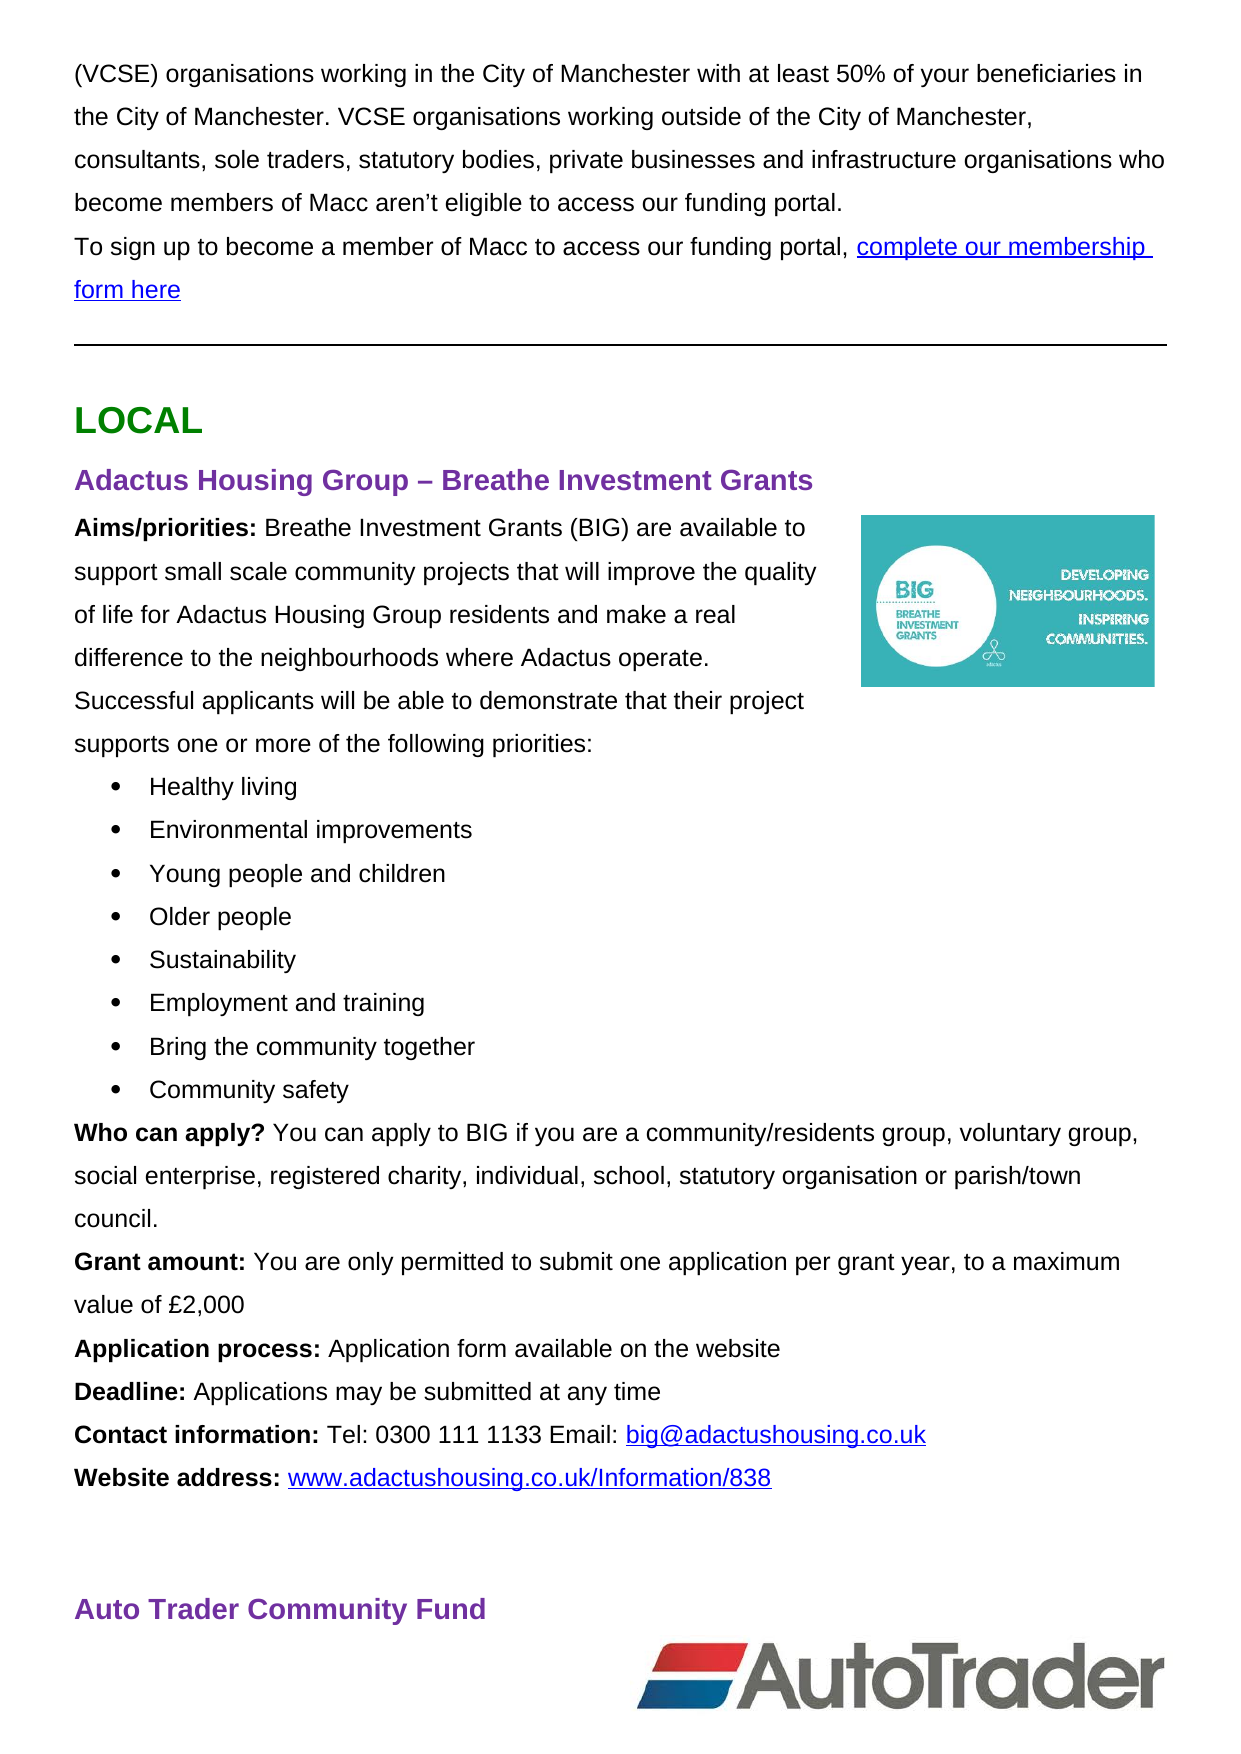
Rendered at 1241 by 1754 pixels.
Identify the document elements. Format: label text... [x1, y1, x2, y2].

text Website address: www.adactushousing.co.uk/Information/838 [74, 1463, 1167, 1492]
text Auto Trader Community Fund [74, 1592, 1167, 1626]
text Contact information: Tel: 0300 111 1133 Email: big@adactushousing.co.uk [74, 1420, 1167, 1448]
list Healthy living [111, 772, 1167, 801]
text Deadline: Applications may be submitted at any time [74, 1377, 1167, 1405]
text Application process: Application form available on the website [74, 1333, 1167, 1362]
text Adactus Housing Group – Breathe Investment Grants [74, 463, 1167, 497]
text Successful applicants will be able to demonstrate that their project supports one or more of the following priorities: [74, 686, 1167, 758]
list Sustainability [111, 945, 1167, 974]
picture [629, 1635, 1174, 1717]
list Environmental improvements [111, 815, 1167, 844]
text Who can apply? You can apply to BIG if you are a community/residents group, voluntary group, social enterprise, registered charity, individual, school, statutory organisation or parish/town council. [74, 1118, 1167, 1233]
picture [861, 515, 1155, 687]
list Young people and children [111, 858, 1167, 887]
list Older people [111, 902, 1167, 931]
text LOCAL [74, 398, 1167, 441]
list Employment and training [111, 988, 1167, 1017]
list Community safety [111, 1075, 1167, 1103]
list Bring the community together [111, 1031, 1167, 1060]
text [74, 59, 1167, 217]
text Grant amount: You are only permitted to submit one application per grant year, to a maximum value of £2,000 [74, 1247, 1167, 1319]
text To sign up to become a member of Macc to access our funding portal, complete our membership form here [74, 232, 1167, 303]
